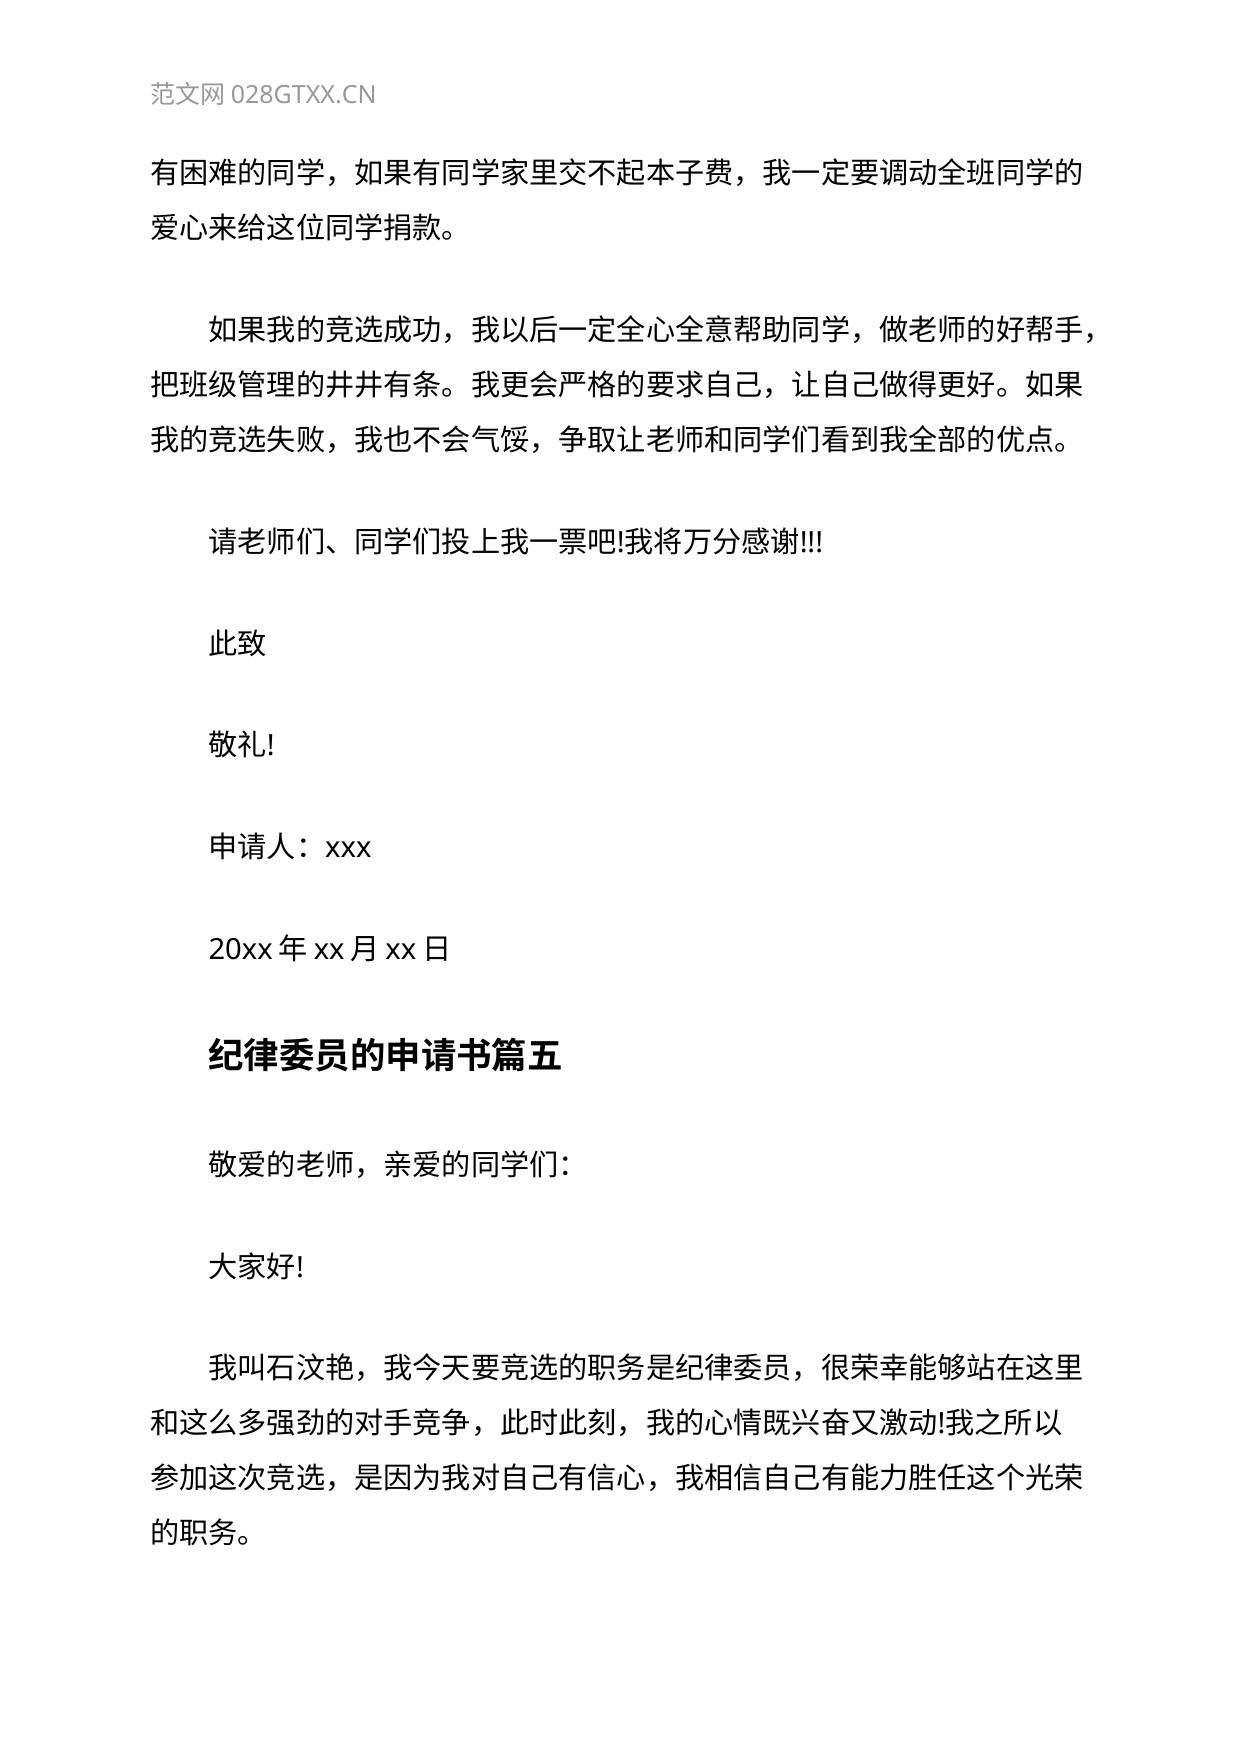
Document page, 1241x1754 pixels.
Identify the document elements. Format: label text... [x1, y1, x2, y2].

text 此致 [150, 620, 1090, 662]
text 大家好! [150, 1243, 1090, 1286]
text 请老师们、同学们投上我一票吧!我将万分感谢!!! [150, 518, 1090, 561]
text 敬礼! [150, 722, 1090, 764]
text 申请人：xxx [150, 824, 1090, 866]
text 纪律委员的申请书篇五 [150, 1028, 1090, 1079]
text 敬爱的老师，亲爱的同学们： [150, 1141, 1090, 1184]
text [150, 150, 1090, 247]
text 20xx年xx月xx日 [150, 926, 1090, 968]
text 我叫石汶艳，我今天要竞选的职务是纪律委员，很荣幸能够站在这里和这么多强劲的对手竞争，此时此刻，我的心情既兴奋又激动!我之所以参加这次竞选，是因为我对自己有信心，我相信自己有能力胜任这个光荣的职务。 [150, 1345, 1090, 1552]
text 如果我的竞选成功，我以后一定全心全意帮助同学，做老师的好帮手，把班级管理的井井有条。我更会严格的要求自己，让自己做得更好。如果我的竞选失败，我也不会气馁，争取让老师和同学们看到我全部的优点。 [150, 307, 1090, 459]
